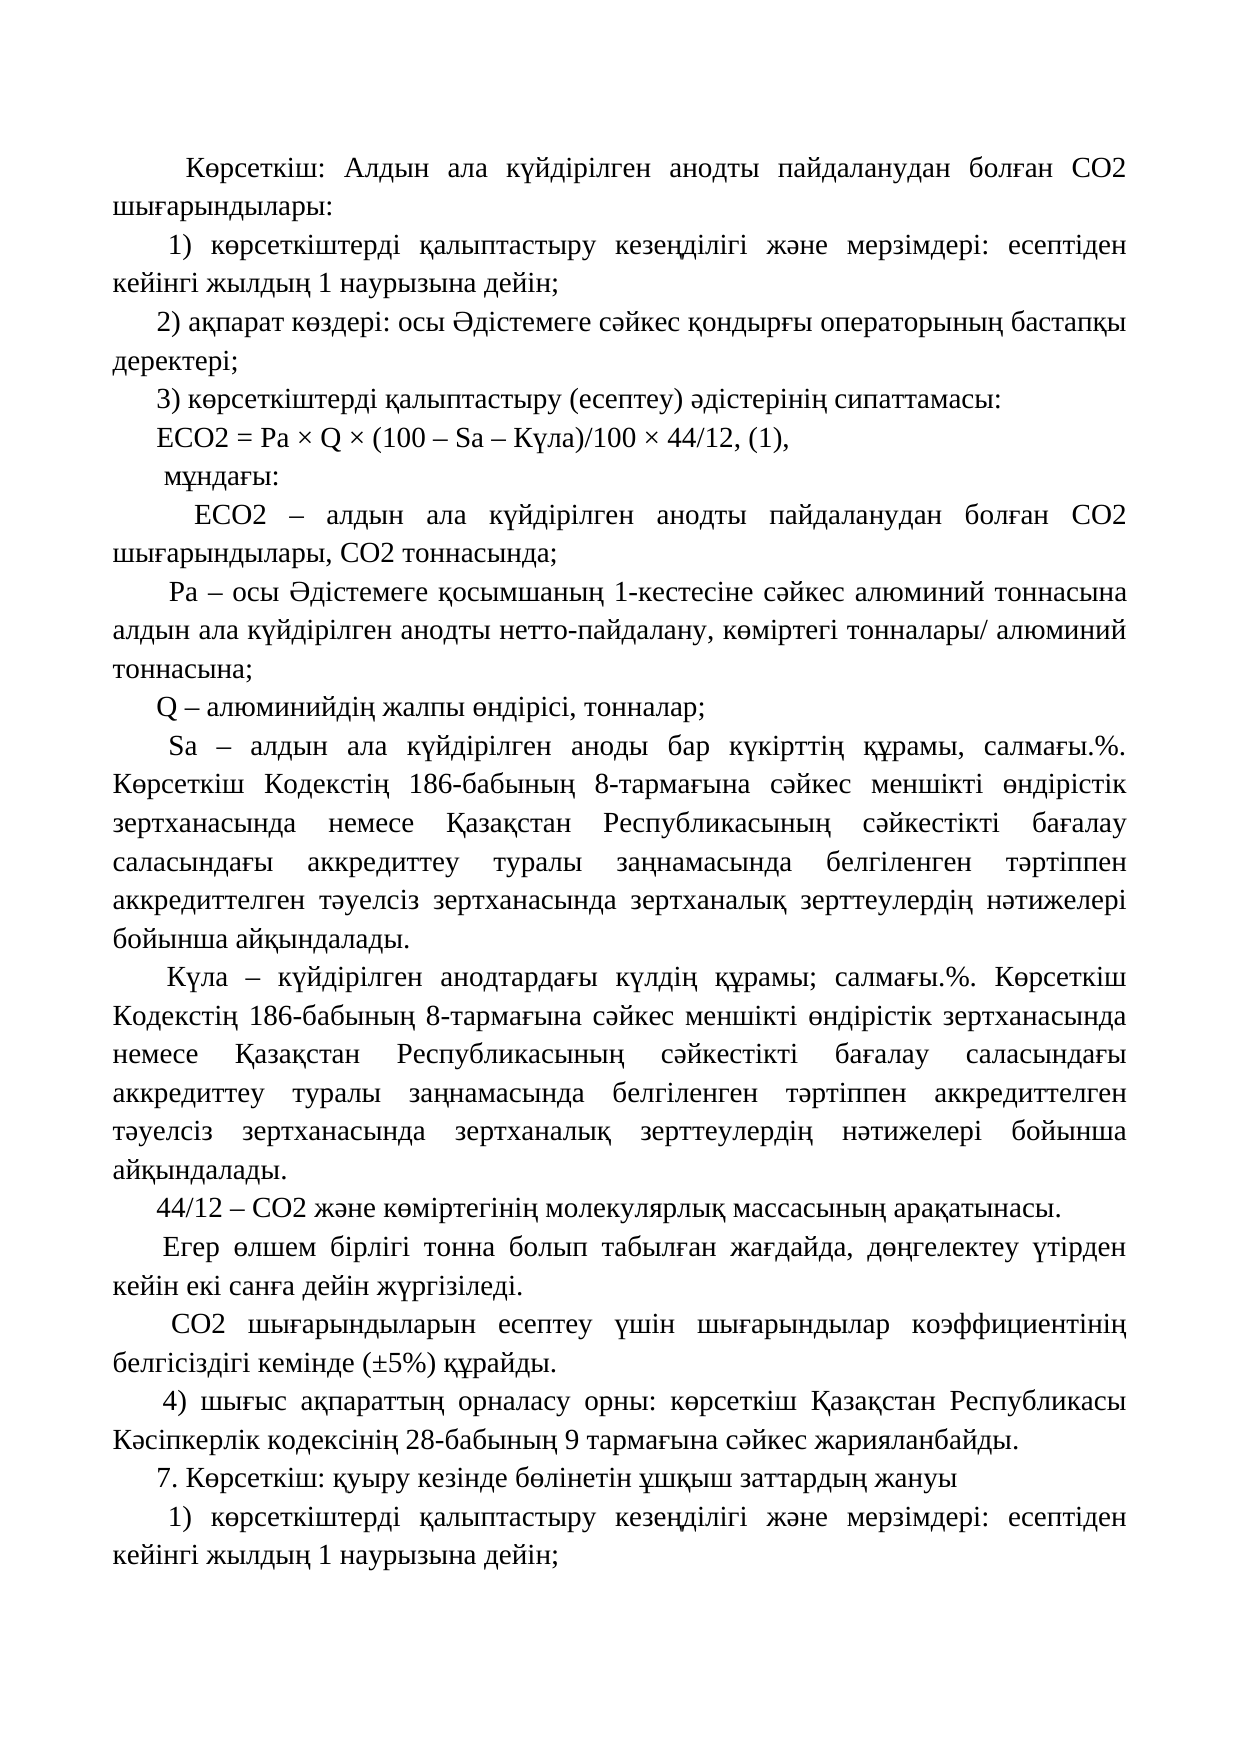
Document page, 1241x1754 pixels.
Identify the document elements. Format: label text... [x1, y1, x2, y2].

text СО2 шығарындыларын есептеу үшін шығарындылар коэффициентінің белгісіздігі кемінде (±5%) құрайды. [112, 1306, 1128, 1378]
text 4) шығыс ақпараттың орналасу орны: көрсеткіш Қазақстан Республикасы Кәсіпкерлік кодексінің 28-бабының 9 тармағына сәйкес жарияланбайды. [112, 1383, 1128, 1455]
text Күлa – күйдірілген анодтардағы күлдің құрамы; салмағы.%. Көрсеткіш Кодекстің 186-бабының 8-тармағына сәйкес меншікті өндірістік зертханасында немесе Қазақстан Республикасының сәйкестікті бағалау саласындағы аккредиттеу туралы заңнамасында белгіленген тәртіппен аккредиттелген тәуелсіз зертханасында зертханалық зерттеулердің нәтижелері бойынша айқындалады. [112, 959, 1128, 1186]
text 3) көрсеткіштерді қалыптастыру (есептеу) әдістерінің сипаттамасы: [112, 381, 1128, 415]
text ECO2 – алдын ала күйдірілген анодты пайдаланудан болған СО2 шығарындылары, СО2 тоннасында; [112, 497, 1128, 569]
text 1) көрсеткіштерді қалыптастыру кезеңділігі және мерзімдері: есептіден кейінгі жылдың 1 наурызына дейін; [112, 1499, 1128, 1571]
text мұндағы: [112, 458, 1128, 492]
text Егер өлшем бірлігі тонна болып табылған жағдайда, дөңгелектеу үтірден кейін екі санға дейін жүргізіледі. [112, 1229, 1128, 1301]
text 1) көрсеткіштерді қалыптастыру кезеңділігі және мерзімдері: есептіден кейінгі жылдың 1 наурызына дейін; [112, 227, 1128, 299]
text Sa – алдын ала күйдірілген аноды бар күкірттің құрамы, салмағы.%. Көрсеткіш Кодекстің 186-бабының 8-тармағына сәйкес меншікті өндірістік зертханасында немесе Қазақстан Республикасының сәйкестікті бағалау саласындағы аккредиттеу туралы заңнамасында белгіленген тәртіппен аккредиттелген тәуелсіз зертханасында зертханалық зерттеулердің нәтижелері бойынша айқындалады. [112, 728, 1128, 954]
text Көрсеткіш: Алдын ала күйдірілген анодты пайдаланудан болған СО2 шығарындылары: [112, 150, 1128, 222]
text 7. Көрсеткіш: қуыру кезінде бөлінетін ұшқыш заттардың жануы [112, 1460, 1128, 1494]
text Ра – осы Әдістемеге қосымшаның 1-кестесіне сәйкес алюминий тоннасына алдын ала күйдірілген анодты нетто-пайдалану, көміртегі тонналары/ алюминий тоннасына; [112, 574, 1128, 684]
text 44/12 – СО2 және көміртегінің молекулярлық массасының арақатынасы. [112, 1191, 1128, 1224]
text Q – алюминийдің жалпы өндірісі, тонналар; [112, 689, 1128, 723]
text 2) ақпарат көздері: осы Әдістемеге сәйкес қондырғы операторының бастапқы деректері; [112, 304, 1128, 376]
text ECO2 = Ра × Q × (100 – Sa – Күлa)/100 × 44/12, (1), [112, 420, 1128, 453]
